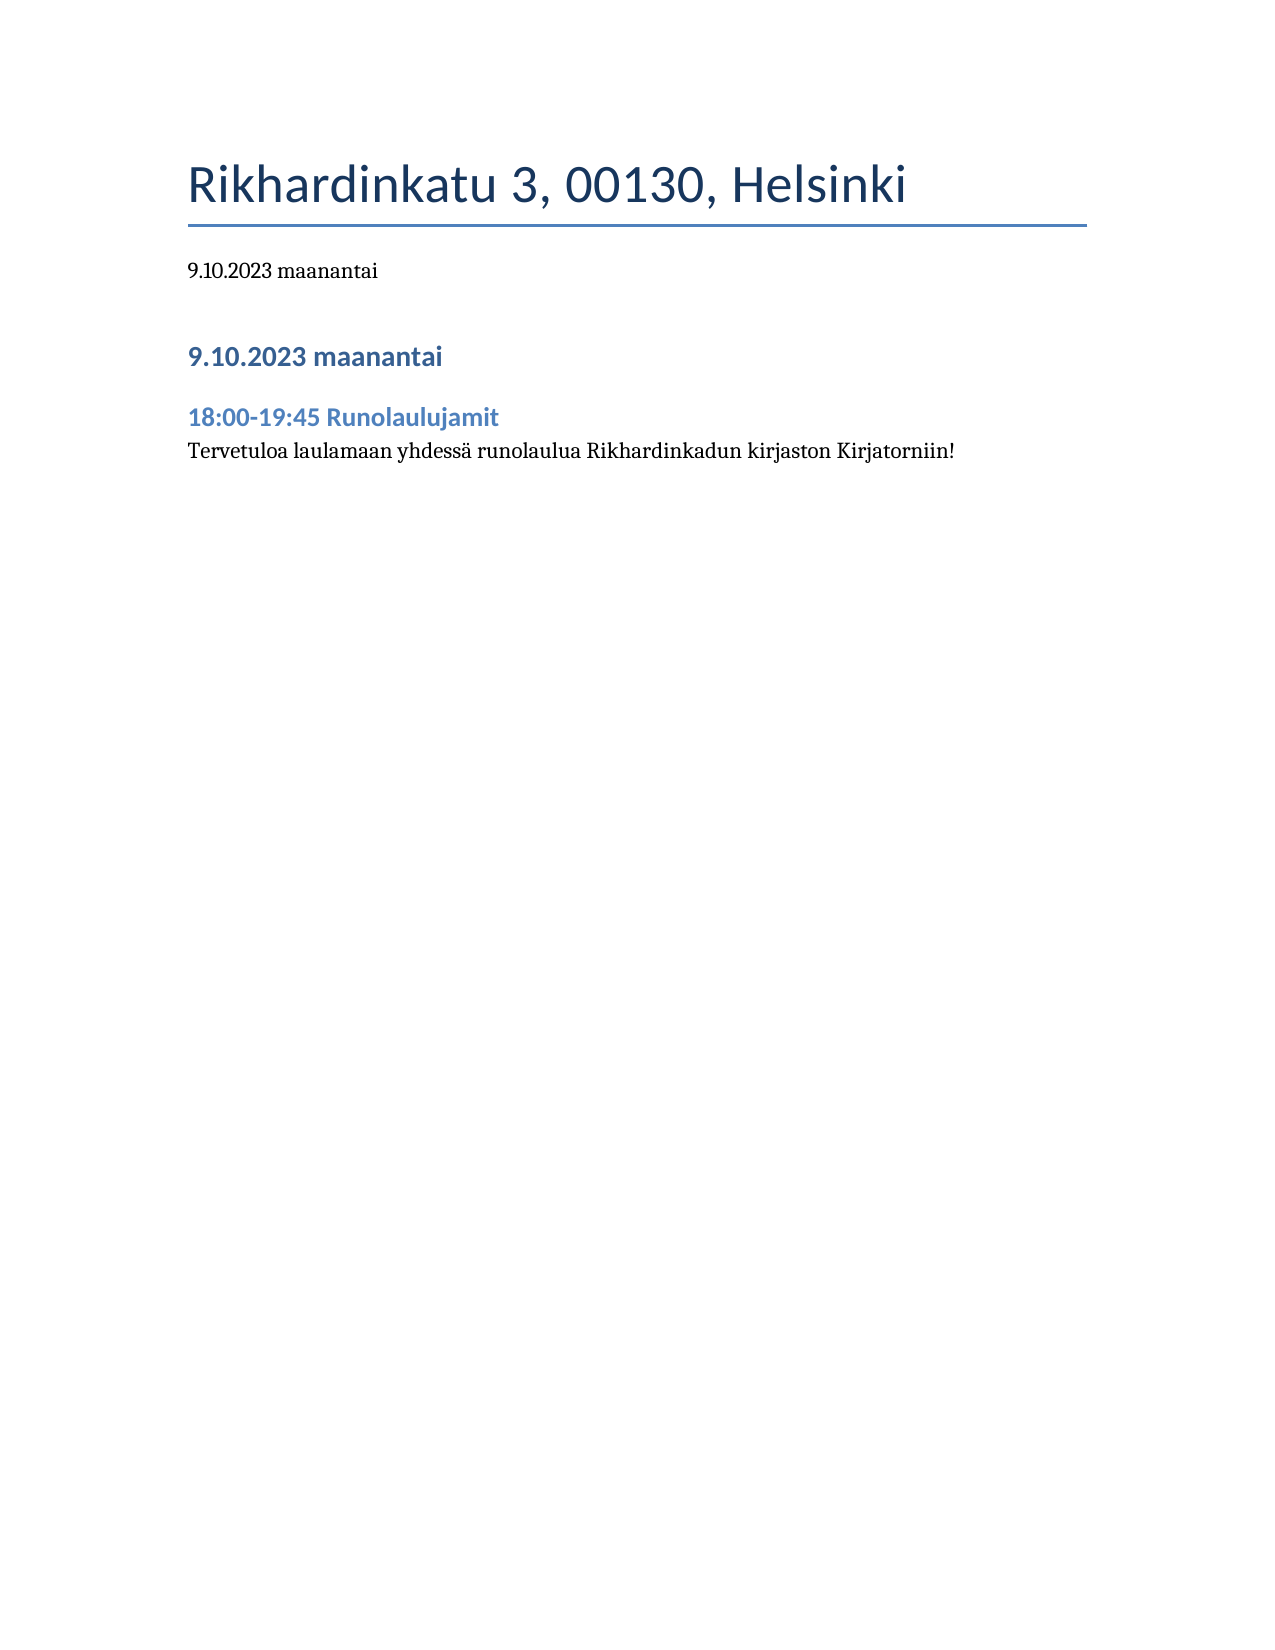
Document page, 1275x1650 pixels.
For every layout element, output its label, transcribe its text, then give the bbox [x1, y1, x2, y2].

text Tervetuloa laulamaan yhdessä runolaulua Rikhardinkadun kirjaston Kirjatorniin! [187, 438, 1087, 464]
title Rikhardinkatu 3, 00130, Helsinki [187, 150, 1087, 227]
text 9.10.2023 maanantai [187, 258, 1087, 284]
subtitle 9.10.2023 maanantai [187, 338, 1087, 374]
subtitle 18:00-19:45 Runolaulujamit [187, 400, 1087, 433]
